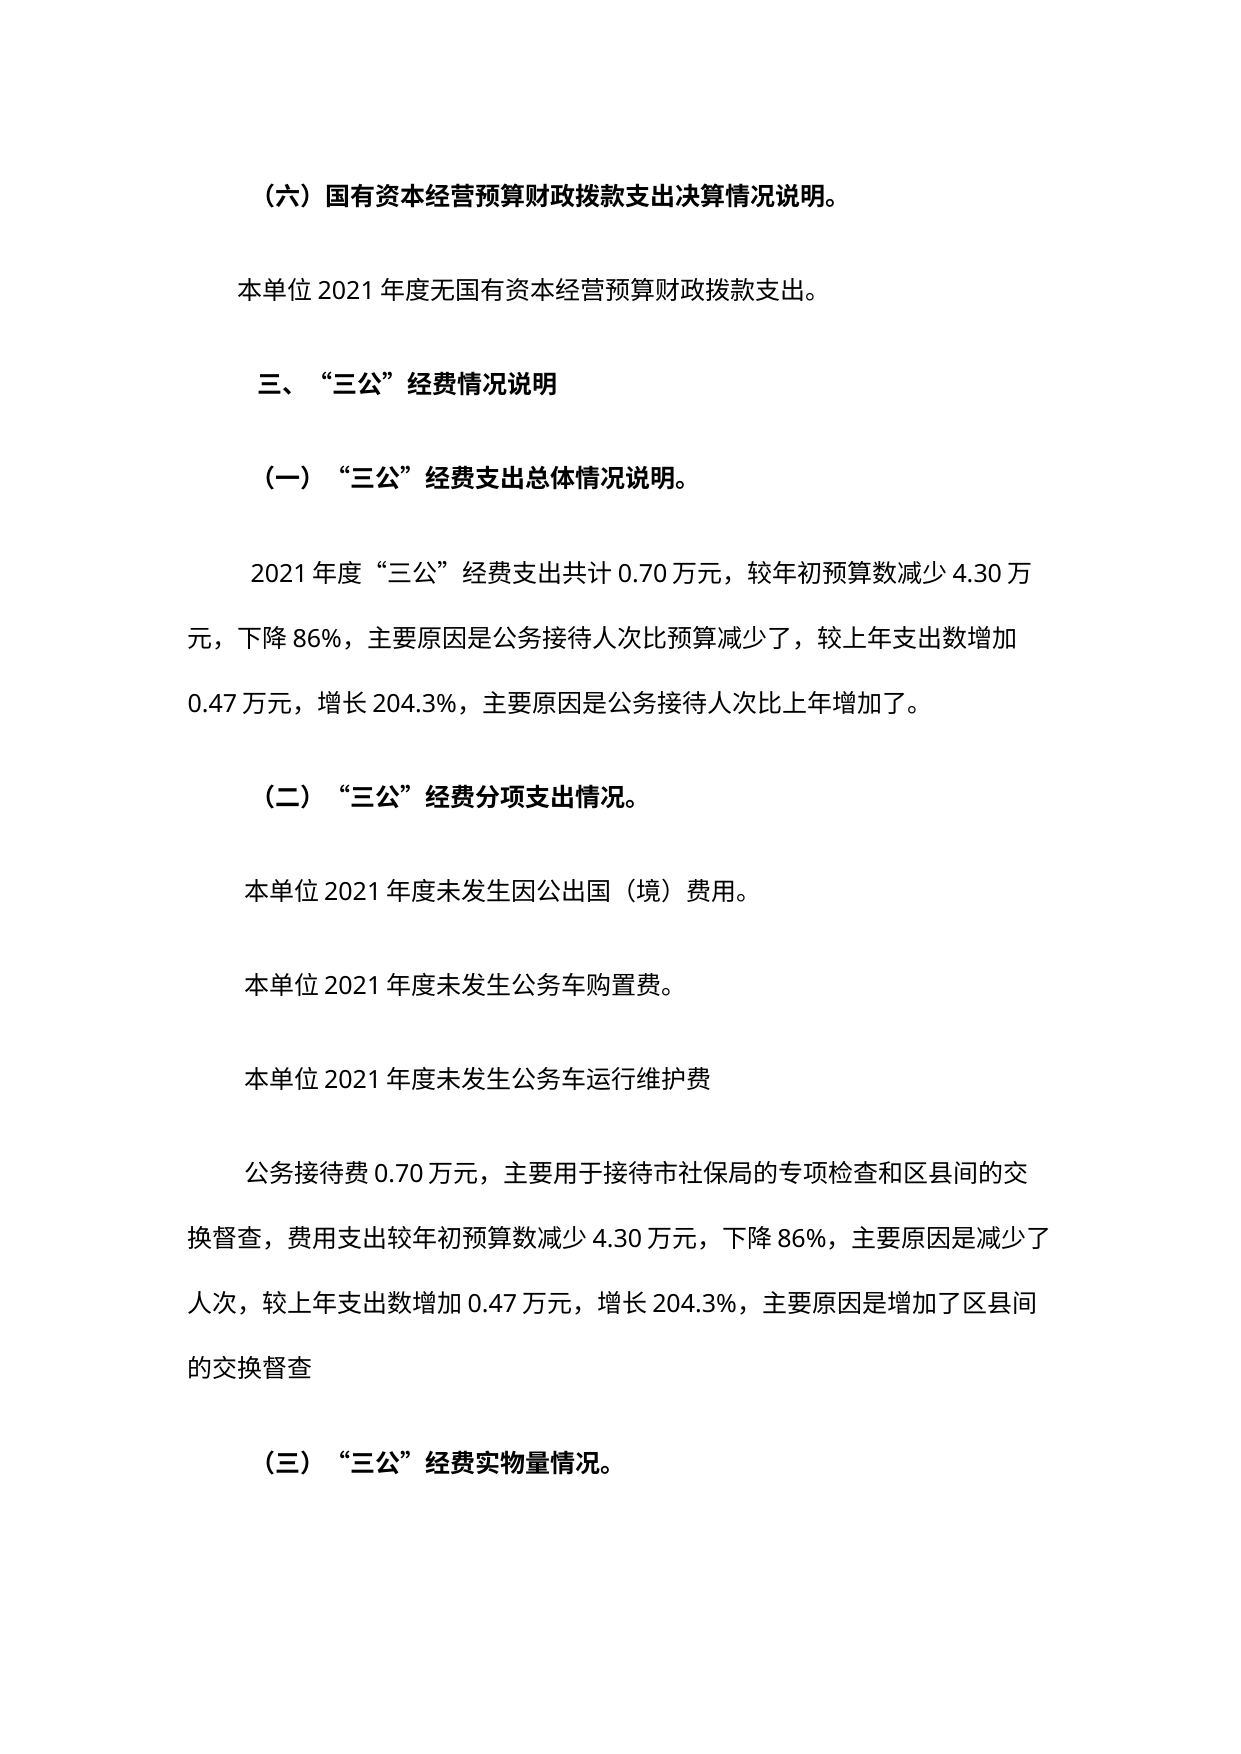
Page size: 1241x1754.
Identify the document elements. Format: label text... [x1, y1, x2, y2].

text 本单位2021年度未发生公务车购置费。 [187, 951, 1053, 1016]
text 本单位2021年度未发生公务车运行维护费 [187, 1045, 1053, 1110]
text （二）“三公”经费分项支出情况。 [187, 763, 1053, 828]
text （一）“三公”经费支出总体情况说明。 [187, 444, 1053, 509]
text （六）国有资本经营预算财政拨款支出决算情况说明。 [187, 162, 1053, 227]
text （三）“三公”经费实物量情况。 [187, 1429, 1053, 1494]
text 本单位2021年度无国有资本经营预算财政拨款支出。 [187, 256, 1053, 321]
text 本单位2021年度未发生因公出国（境）费用。 [187, 857, 1053, 922]
text 公务接待费0.70万元，主要用于接待市社保局的专项检查和区县间的交换督查，费用支出较年初预算数减少4.30万元，下降86%，主要原因是减少了人次，较上年支出数增加0.47万元，增长204.3%，主要原因是增加了区县间的交换督查 [187, 1139, 1053, 1399]
text 三、“三公”经费情况说明 [187, 350, 1053, 415]
text 2021年度“三公”经费支出共计0.70万元，较年初预算数减少4.30万元，下降86%，主要原因是公务接待人次比预算减少了，较上年支出数增加0.47万元，增长204.3%，主要原因是公务接待人次比上年增加了。 [187, 539, 1053, 734]
